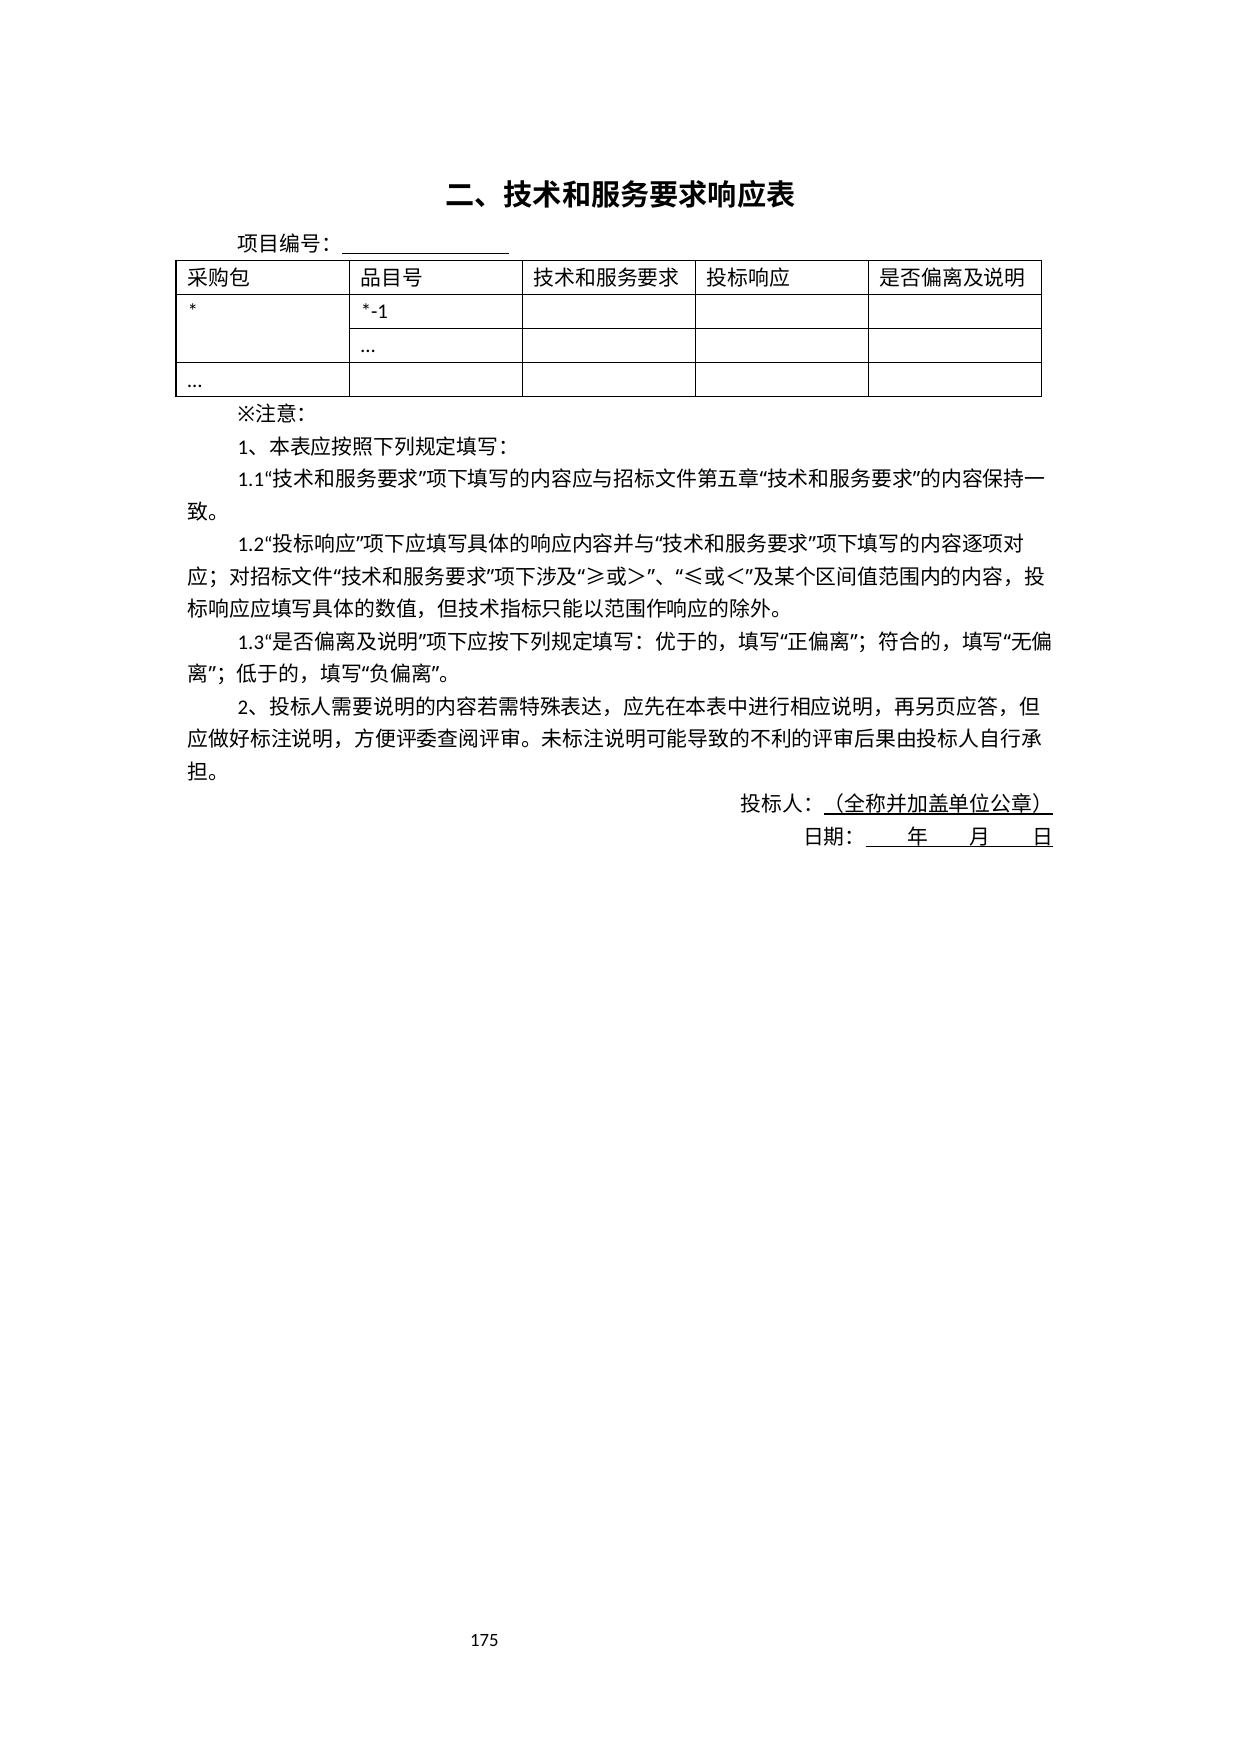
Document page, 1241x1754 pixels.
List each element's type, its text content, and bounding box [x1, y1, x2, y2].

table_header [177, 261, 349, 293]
text 1、本表应按照下列规定填写： [187, 430, 1053, 462]
text 二、技术和服务要求响应表 [187, 162, 1053, 227]
text 项目编号： [187, 227, 1053, 259]
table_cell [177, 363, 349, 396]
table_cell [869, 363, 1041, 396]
text 1.1“技术和服务要求”项下填写的内容应与招标文件第五章“技术和服务要求”的内容保持一致。 [187, 462, 1053, 527]
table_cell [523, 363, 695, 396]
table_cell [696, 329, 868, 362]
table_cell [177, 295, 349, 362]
text ※注意： [187, 397, 1053, 430]
text 1.3“是否偏离及说明”项下应按下列规定填写：优于的，填写“正偏离”；符合的，填写“无偏离”；低于的，填写“负偏离”。 [187, 625, 1053, 690]
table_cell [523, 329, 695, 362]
text 日期： 年 月 日 [187, 820, 1053, 852]
text 1.2“投标响应”项下应填写具体的响应内容并与“技术和服务要求”项下填写的内容逐项对应；对招标文件“技术和服务要求”项下涉及“≥或＞”、“≤或＜”及某个区间值范围内的内容，投标响应应填写具体的数值，但技术指标只能以范围作响应的除外。 [187, 527, 1053, 625]
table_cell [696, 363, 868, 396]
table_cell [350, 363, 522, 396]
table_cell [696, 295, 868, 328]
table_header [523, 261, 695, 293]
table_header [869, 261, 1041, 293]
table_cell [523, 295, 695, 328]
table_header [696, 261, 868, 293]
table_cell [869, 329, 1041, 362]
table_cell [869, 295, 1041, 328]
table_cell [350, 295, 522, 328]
text 投标人：（全称并加盖单位公章） [187, 787, 1053, 820]
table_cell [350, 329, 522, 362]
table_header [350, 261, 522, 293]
text 2、投标人需要说明的内容若需特殊表达，应先在本表中进行相应说明，再另页应答，但应做好标注说明，方便评委查阅评审。未标注说明可能导致的不利的评审后果由投标人自行承担。 [187, 690, 1053, 787]
